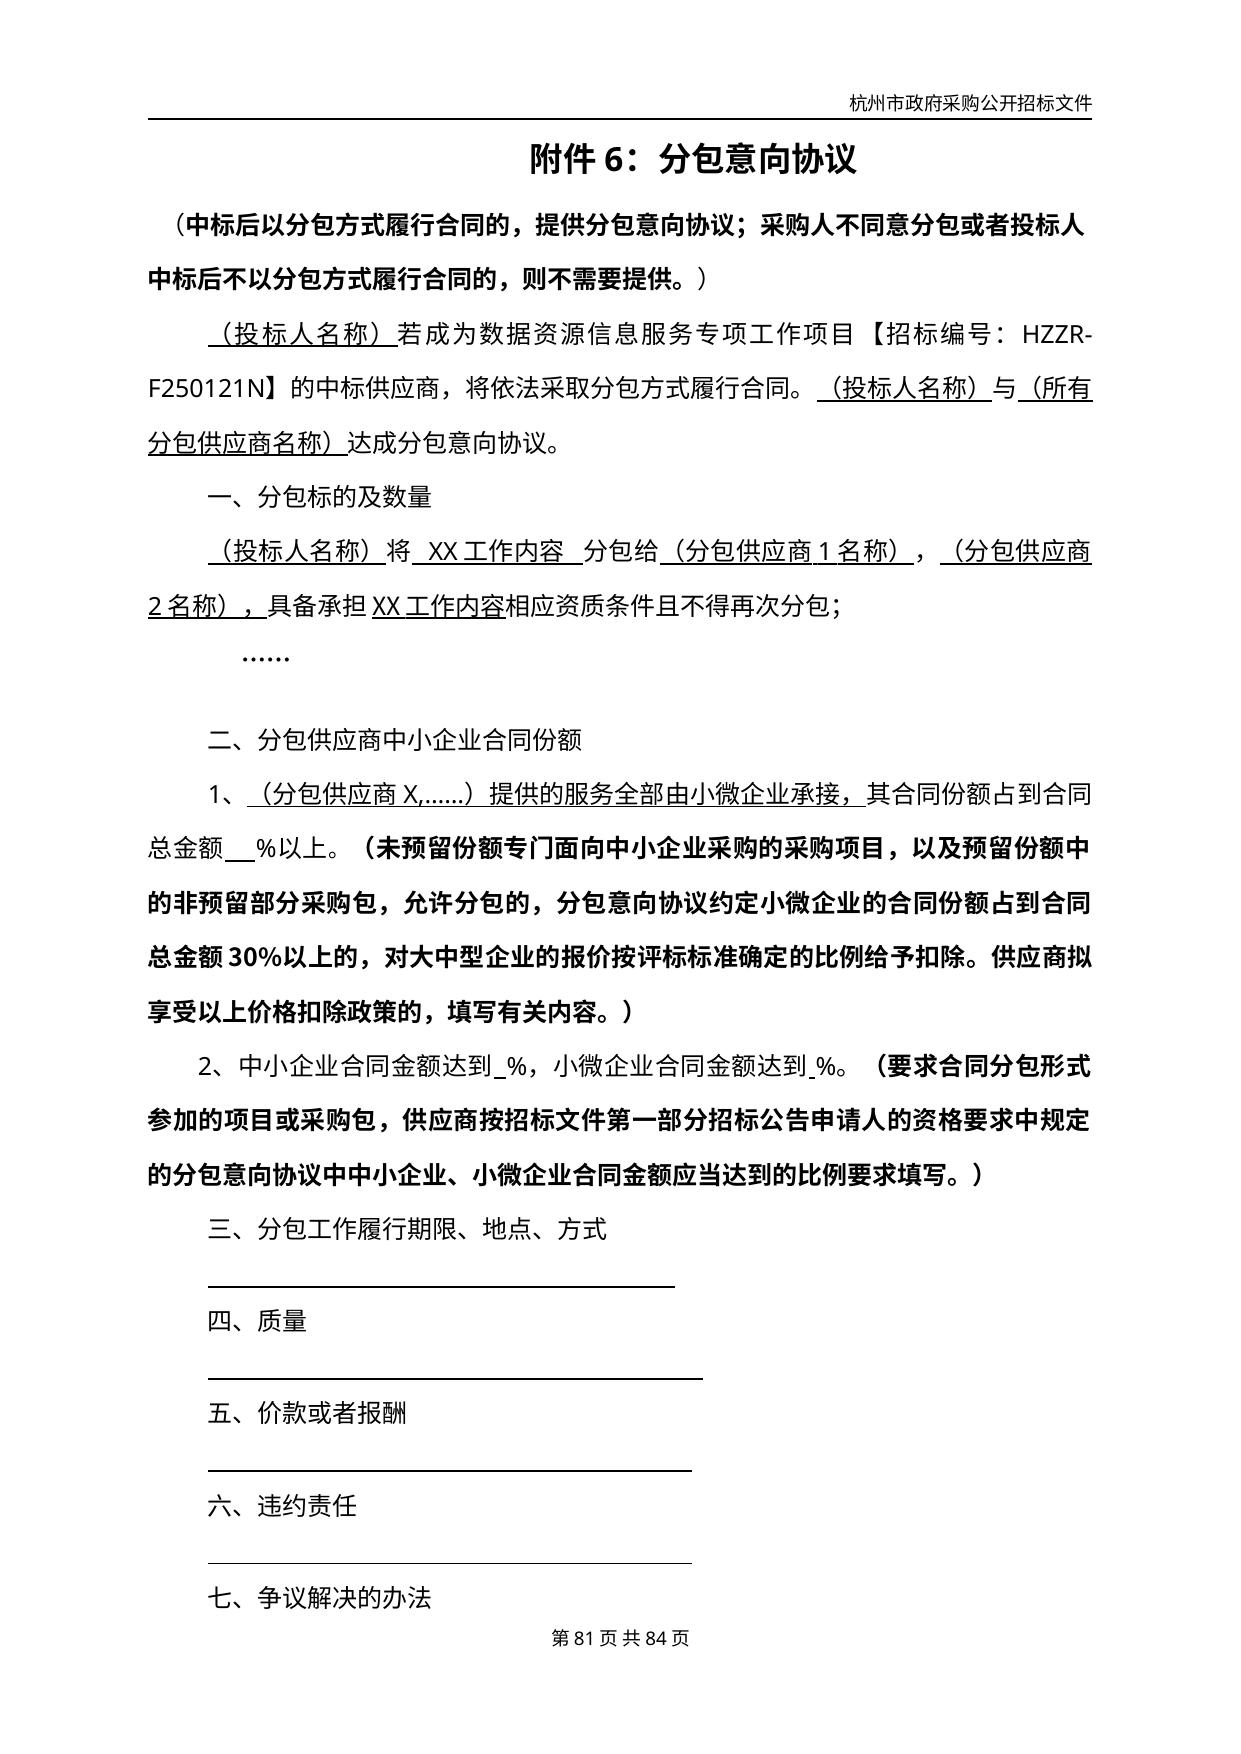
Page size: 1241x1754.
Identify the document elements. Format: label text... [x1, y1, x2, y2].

text （中标后以分包方式履行合同的，提供分包意向协议；采购人不同意分包或者投标人中标后不以分包方式履行合同的，则不需要提供。） [148, 206, 1092, 296]
text 2、中小企业合同金额达到 %，小微企业合同金额达到 %。（要求合同分包形式参加的项目或采购包，供应商按招标文件第一部分招标公告申请人的资格要求中规定的分包意向协议中中小企业、小微企业合同金额应当达到的比例要求填写。） [148, 1046, 1092, 1191]
text 五、价款或者报酬 [148, 1394, 1092, 1430]
text 二、分包供应商中小企业合同份额 [148, 720, 1092, 756]
text 六、违约责任 [207, 1486, 1092, 1522]
text （投标人名称）将 XX工作内容 分包给（分包供应商1名称），（分包供应商2名称），具备承担XX工作内容相应资质条件且不得再次分包； [148, 532, 1092, 622]
subtitle …… [217, 641, 1092, 677]
text （投标人名称）若成为数据资源信息服务专项工作项目【招标编号：HZZR-F250121N】的中标供应商，将依法采取分包方式履行合同。（投标人名称）与（所有分包供应商名称）达成分包意向协议。 [148, 314, 1092, 459]
text 七、争议解决的办法 [148, 1578, 1092, 1614]
text 三、分包工作履行期限、地点、方式 [148, 1209, 1092, 1246]
text 四、质量 [148, 1302, 1092, 1338]
text 1、（分包供应商X,……）提供的服务全部由小微企业承接，其合同份额占到合同总金额 %以上。（未预留份额专门面向中小企业采购的采购项目，以及预留份额中的非预留部分采购包，允许分包的，分包意向协议约定小微企业的合同份额占到合同总金额30%以上的，对大中型企业的报价按评标标准确定的比例给予扣除。供应商拟享受以上价格扣除政策的，填写有关内容。） [148, 774, 1092, 1028]
text 附件6：分包意向协议 [148, 133, 1092, 181]
text 一、分包标的及数量 [148, 477, 1092, 514]
